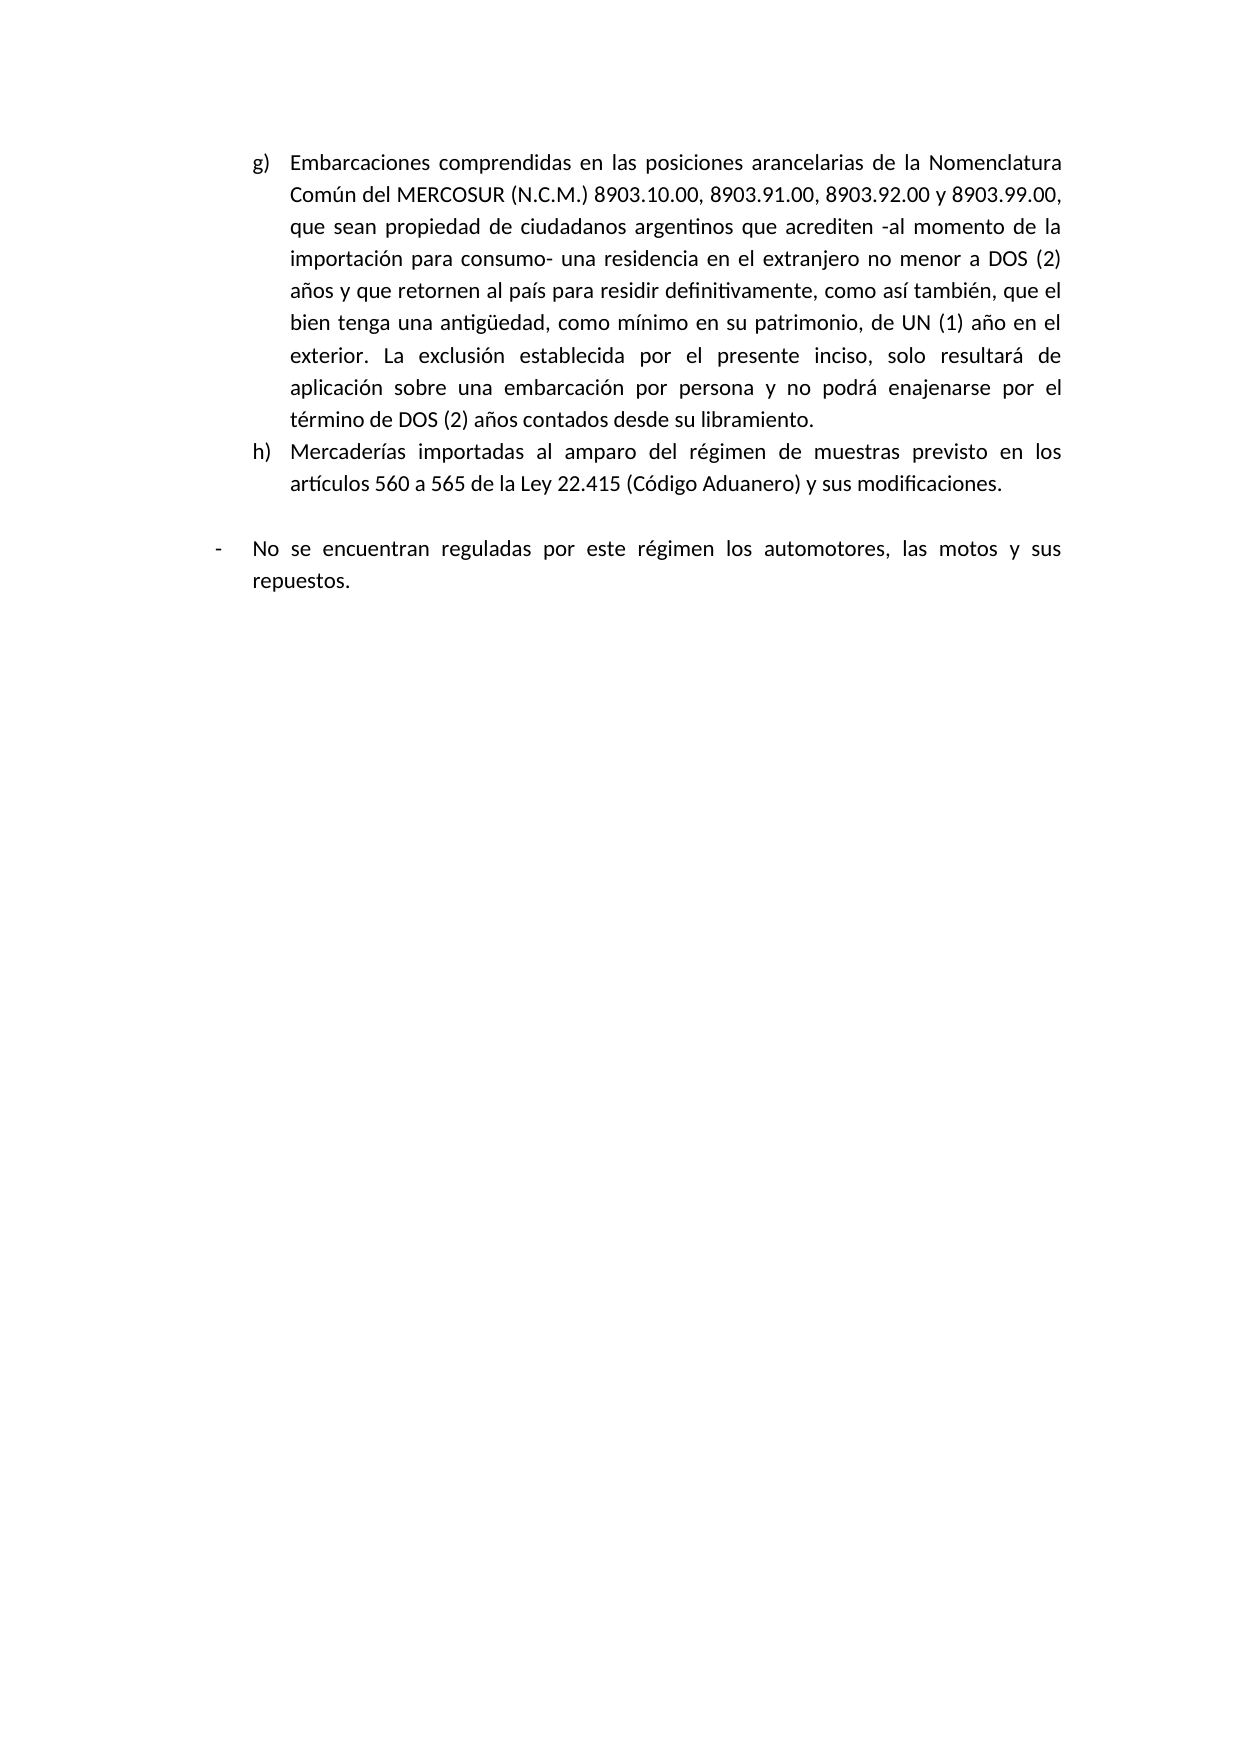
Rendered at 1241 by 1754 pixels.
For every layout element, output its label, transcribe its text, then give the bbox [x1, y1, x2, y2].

list No se encuentran reguladas por este régimen los automotores, las motos y sus repuestos. [215, 534, 1063, 594]
list Mercaderías importadas al amparo del régimen de muestras previsto en los artículos 560 a 565 de la Ley 22.415 (Código Aduanero) y sus modificaciones. [252, 437, 1063, 497]
list Embarcaciones comprendidas en las posiciones arancelarias de la Nomenclatura Común del MERCOSUR (N.C.M.) 8903.10.00, 8903.91.00, 8903.92.00 y 8903.99.00, que sean propiedad de ciudadanos argentinos que acrediten -al momento de la importación para consumo- una residencia en el extranjero no menor a DOS (2) años y que retornen al país para residir definitivamente, como así también, que el bien tenga una antigüedad, como mínimo en su patrimonio, de UN (1) año en el exterior. La exclusión establecida por el presente inciso, solo resultará de aplicación sobre una embarcación por persona y no podrá enajenarse por el término de DOS (2) años contados desde su libramiento. [252, 148, 1063, 433]
